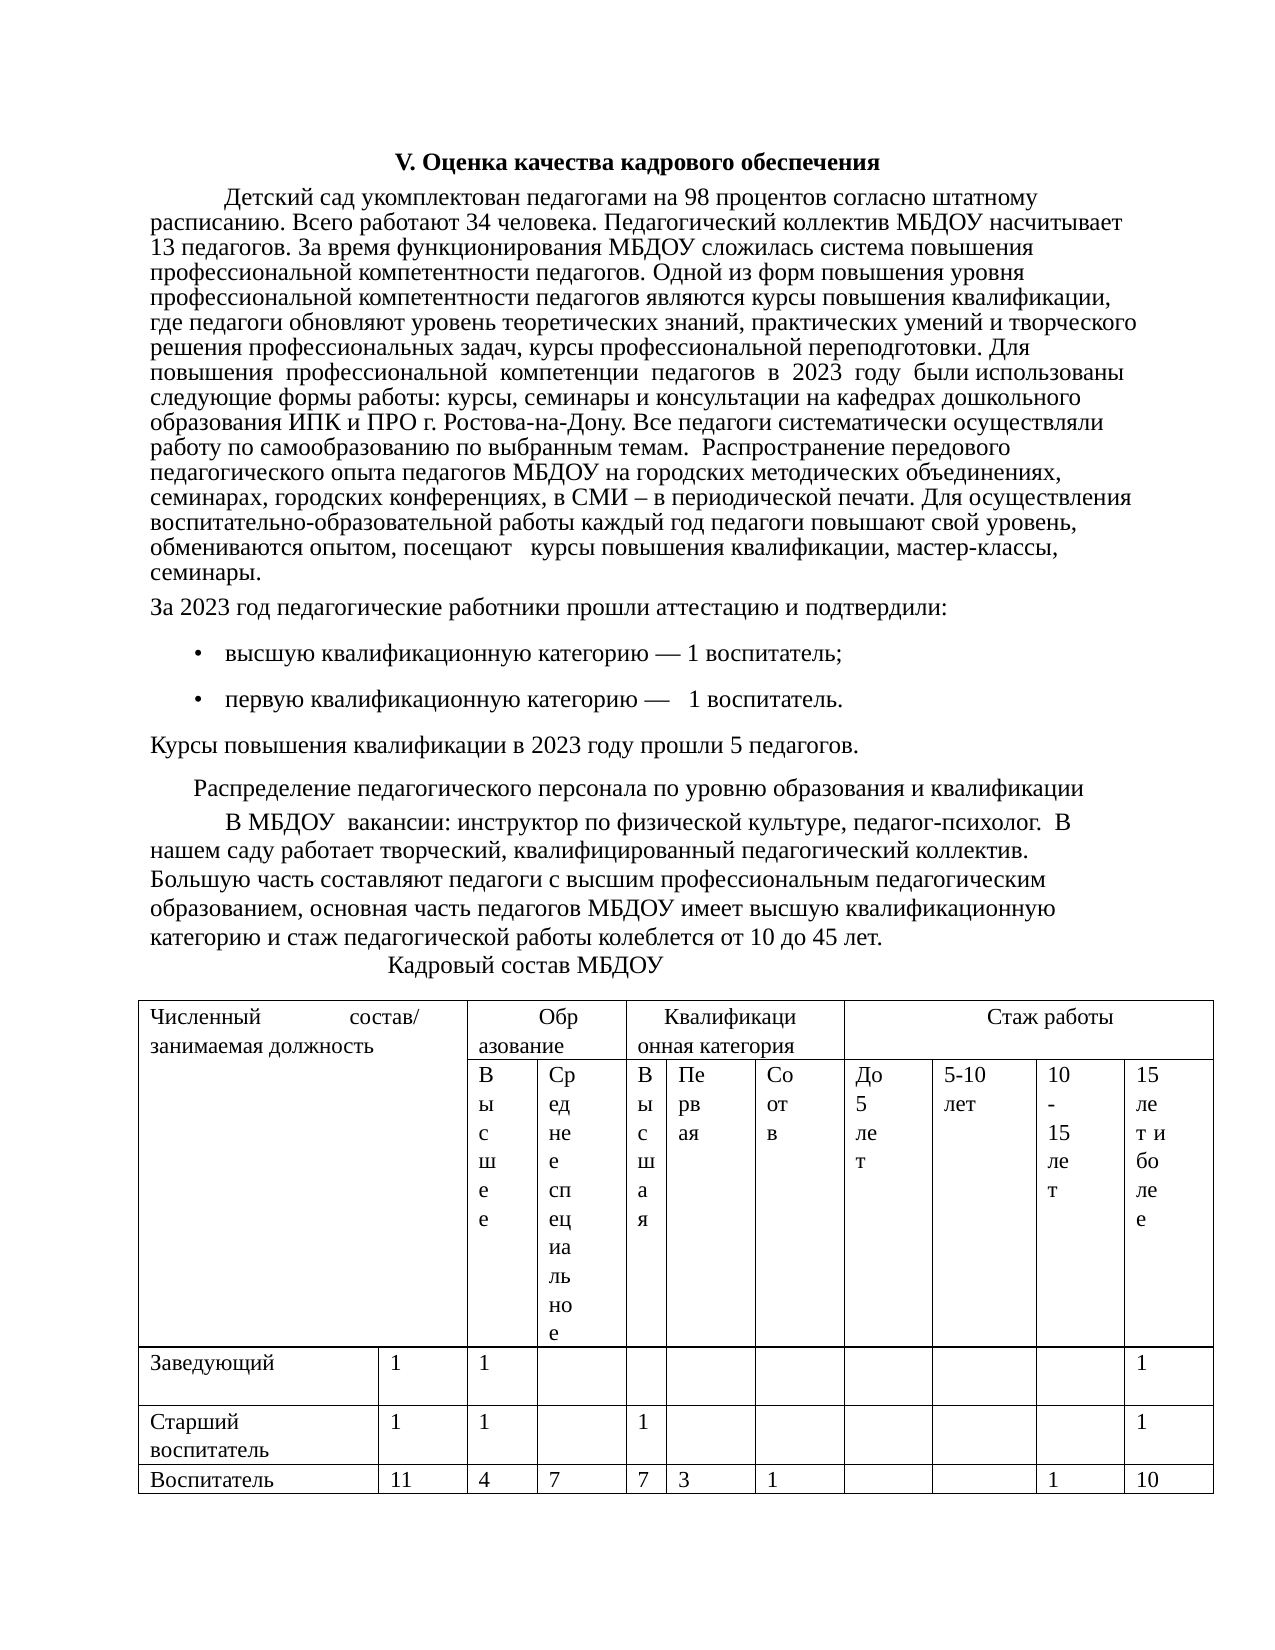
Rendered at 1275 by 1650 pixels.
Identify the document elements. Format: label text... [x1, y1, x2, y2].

table_cell [667, 1406, 755, 1463]
text За 2023 год педагогические работники прошли аттестацию и подтвердили: [150, 596, 1125, 621]
table_cell 10 [1125, 1465, 1213, 1493]
table_cell 1 [468, 1406, 537, 1463]
text В МБДОУ вакансии: инструктор по физической культуре, педагог-психолог. В нашем саду работает творческий, квалифицированный педагогический коллектив. Большую часть составляют педагоги с высшим профессиональным педагогическим образованием, основная часть педагогов МБДОУ имеет высшую квалификационную категорию и стаж педагогической работы колеблется от 10 до 45 лет. [150, 807, 1127, 951]
table_header Стаж работы [845, 1001, 1213, 1059]
table_cell [538, 1348, 626, 1405]
text Кадровый состав МБДОУ [150, 951, 1125, 979]
table_header Образование [468, 1001, 626, 1059]
table_cell 11 [379, 1465, 467, 1493]
table_cell [627, 1348, 666, 1405]
table_cell 1 [627, 1406, 666, 1463]
table_cell [845, 1348, 932, 1405]
table_cell Первая [667, 1060, 755, 1346]
text Курсы повышения квалификации в 2023 году прошли 5 педагогов. [150, 733, 1125, 758]
text V. Оценка качества кадрового обеспечения [150, 150, 1125, 175]
list первую квалификационную категорию — 1 воспитатель. [194, 687, 1106, 712]
table_cell До 5 лет [845, 1060, 932, 1346]
table_header Квалификационная категория [627, 1001, 844, 1059]
table_cell [933, 1465, 1036, 1493]
table_cell 1 [1037, 1465, 1124, 1493]
table_cell 7 [538, 1465, 626, 1493]
table_cell 4 [468, 1465, 537, 1493]
table_cell [538, 1406, 626, 1463]
table_cell 15 лет и более [1125, 1060, 1213, 1346]
table_cell Старший воспитатель [139, 1406, 378, 1463]
table_cell 1 [379, 1348, 467, 1405]
table_cell [933, 1406, 1036, 1463]
table_cell Высшая [627, 1060, 666, 1346]
table_cell [1037, 1406, 1124, 1463]
table_cell 10-15 лет [1037, 1060, 1124, 1346]
table_cell [1037, 1348, 1124, 1405]
table_cell 1 [756, 1465, 844, 1493]
table_cell 1 [468, 1348, 537, 1405]
list высшую квалификационную категорию — 1 воспитатель; [194, 642, 1106, 667]
table_cell [933, 1348, 1036, 1405]
table_cell 7 [627, 1465, 666, 1493]
table_cell Воспитатель [139, 1465, 378, 1493]
table_cell [756, 1406, 844, 1463]
table_cell Среднее специальное [538, 1060, 626, 1346]
table_cell 1 [1125, 1348, 1213, 1405]
table_cell 3 [667, 1465, 755, 1493]
table_cell [756, 1348, 844, 1405]
table_header Численный состав/ занимаемая должность [139, 1001, 467, 1346]
table_cell Заведующий [139, 1348, 378, 1405]
table_cell [845, 1465, 932, 1493]
table_cell [667, 1348, 755, 1405]
table_cell 1 [1125, 1406, 1213, 1463]
table_cell 1 [379, 1406, 467, 1463]
text Детский сад укомплектован педагогами на 98 процентов согласно штатному расписанию. Всего работают 34 человека. Педагогический коллектив МБДОУ насчитывает 13 педагогов. За время функционирования МБДОУ сложилась система повышения профессиональной компетентности педагогов. Одной из форм повышения уровня профессиональной компетентности педагогов являются курсы повышения квалификации, где педагоги обновляют уровень теоретических знаний, практических умений и творческого решения профессиональных задач, курсы профессиональной переподготовки. Для повышения профессиональной компетенции педагогов в 2023 году были использованы следующие формы работы: курсы, семинары и консультации на кафедрах дошкольного образования ИПК и ПРО г. Ростова-на-Дону. Все педагоги систематически осуществляли работу по самообразованию по выбранным темам. Распространение передового педагогического опыта педагогов МБДОУ на городских методических объединениях, семинарах, городских конференциях, в СМИ – в периодической печати. Для осуществления воспитательно-образовательной работы каждый год педагоги повышают свой уровень, обмениваются опытом, посещают курсы повышения квалификации, мастер-классы, семинары. [150, 185, 1140, 585]
table_cell Соотв [756, 1060, 844, 1346]
table_cell Высшее [468, 1060, 537, 1346]
text Распределение педагогического персонала по уровню образования и квалификации [150, 773, 1127, 802]
table_cell 5-10 лет [933, 1060, 1036, 1346]
table_cell [845, 1406, 932, 1463]
